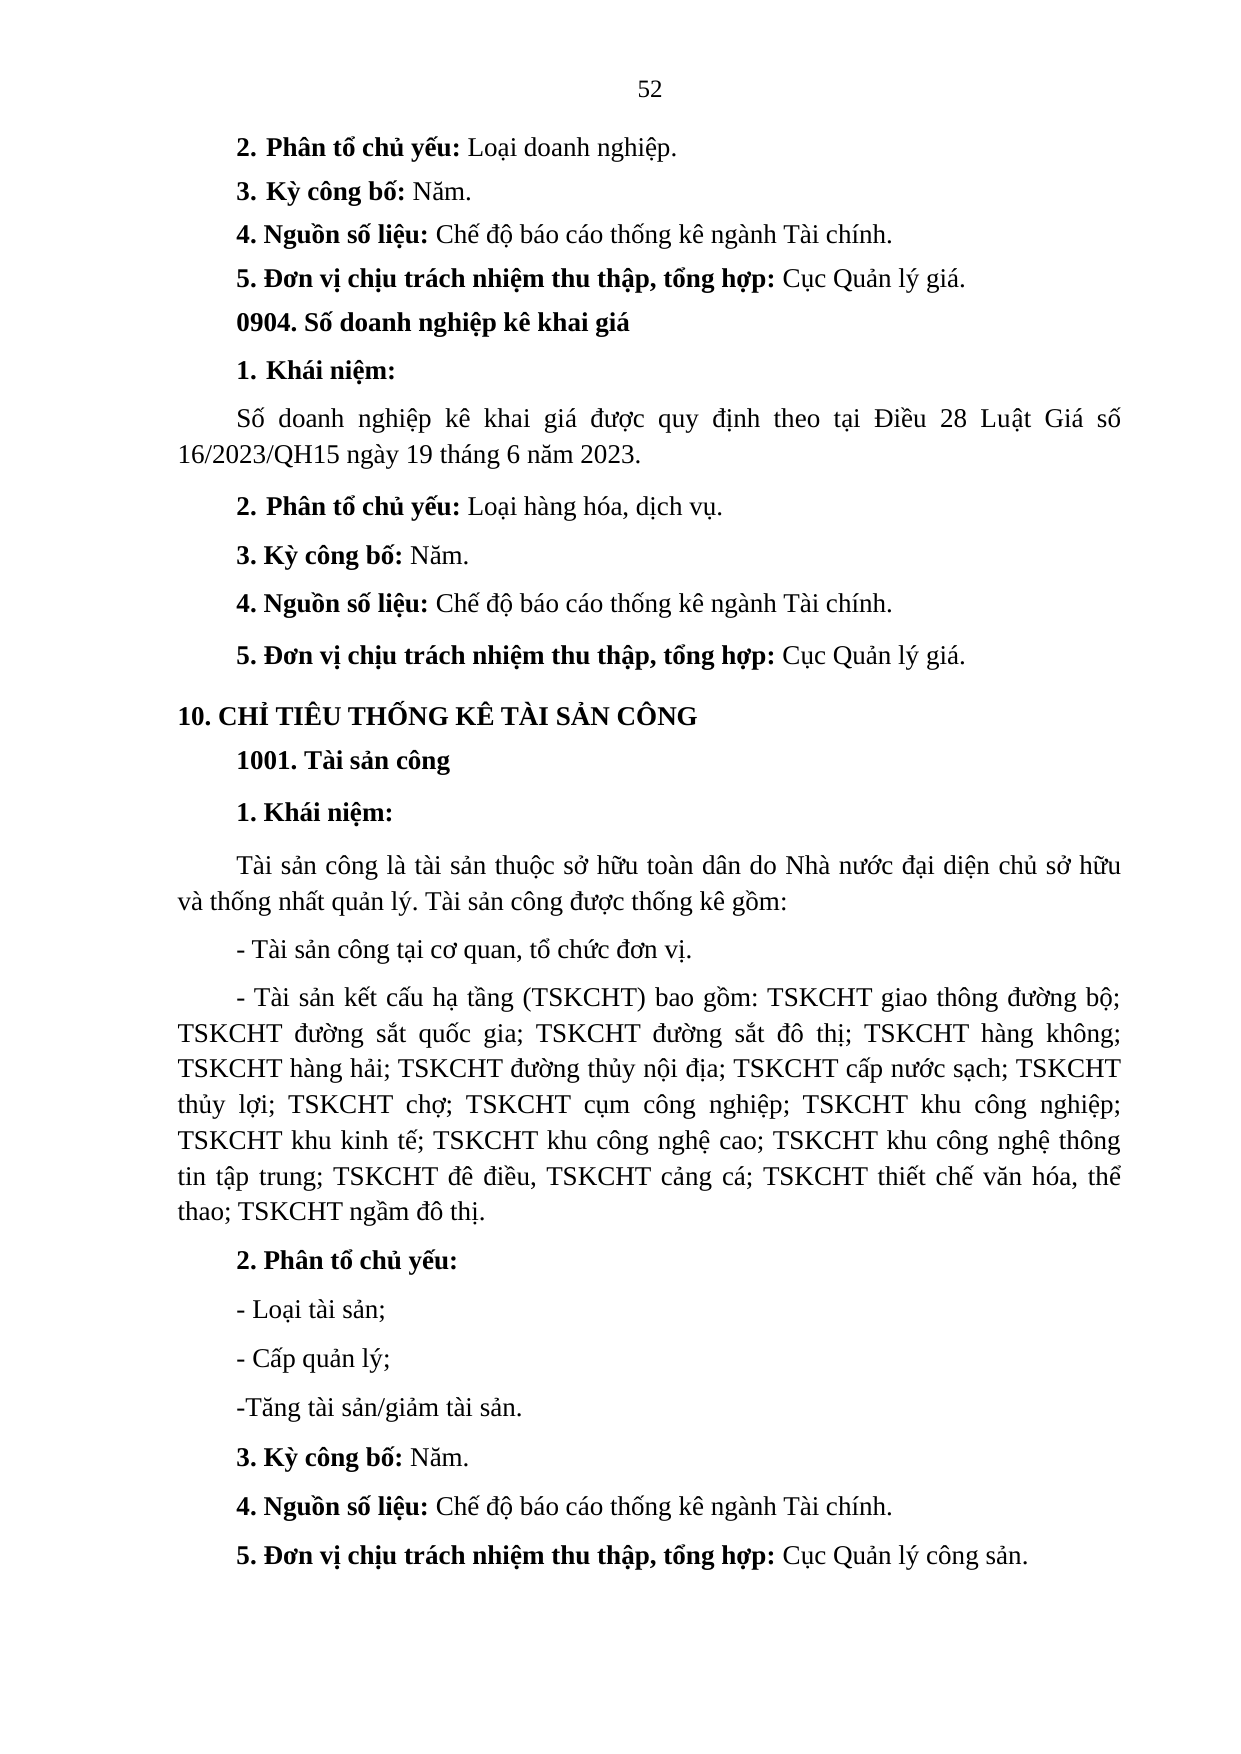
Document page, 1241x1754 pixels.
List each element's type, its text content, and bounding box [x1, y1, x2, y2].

text 4. Nguồn số liệu: Chế độ báo cáo thống kê ngành Tài chính. [177, 587, 1122, 618]
text - Loại tài sản; [177, 1293, 1122, 1324]
text 5. Đơn vị chịu trách nhiệm thu thập, tổng hợp: Cục Quản lý giá. [177, 262, 1122, 293]
text -Tăng tài sản/giảm tài sản. [177, 1392, 1122, 1423]
text 4. Nguồn số liệu: Chế độ báo cáo thống kê ngành Tài chính. [177, 1490, 1122, 1521]
text Tài sản công là tài sản thuộc sở hữu toàn dân do Nhà nước đại diện chủ sở hữu và thống nhất quản lý. Tài sản công được thống kê gồm: [177, 849, 1122, 916]
text Số doanh nghiệp kê khai giá được quy định theo tại Điều 28 Luật Giá số 16/2023/QH15 ngày 19 tháng 6 năm 2023. [177, 402, 1122, 469]
text 0904. Số doanh nghiệp kê khai giá [177, 306, 1122, 337]
text 3. Kỳ công bố: Năm. [177, 1441, 1122, 1472]
text 2. Phân tổ chủ yếu: Loại hàng hóa, dịch vụ. [177, 491, 1122, 522]
text 1001. Tài sản công [177, 744, 1122, 775]
text 1. Khái niệm: [177, 354, 1122, 385]
text 3. Kỳ công bố: Năm. [177, 175, 1122, 206]
text 5. Đơn vị chịu trách nhiệm thu thập, tổng hợp: Cục Quản lý giá. [177, 639, 1122, 671]
text - Tài sản công tại cơ quan, tổ chức đơn vị. [177, 933, 1122, 964]
text 5. Đơn vị chịu trách nhiệm thu thập, tổng hợp: Cục Quản lý công sản. [177, 1539, 1122, 1571]
text 2. Phân tổ chủ yếu: [177, 1244, 1122, 1275]
text 4. Nguồn số liệu: Chế độ báo cáo thống kê ngành Tài chính. [177, 219, 1122, 250]
text - Cấp quản lý; [177, 1342, 1122, 1373]
text 3. Kỳ công bố: Năm. [177, 539, 1122, 570]
subtitle 10. CHỈ TIÊU THỐNG KÊ TÀI SẢN CÔNG [177, 700, 1122, 731]
text 2. Phân tổ chủ yếu: Loại doanh nghiệp. [177, 131, 1122, 162]
text - Tài sản kết cấu hạ tầng (TSKCHT) bao gồm: TSKCHT giao thông đường bộ; TSKCHT đường sắt quốc gia; TSKCHT đường sắt đô thị; TSKCHT hàng không; TSKCHT hàng hải; TSKCHT đường thủy nội địa; TSKCHT cấp nước sạch; TSKCHT thủy lợi; TSKCHT chợ; TSKCHT cụm công nghiệp; TSKCHT khu công nghiệp; TSKCHT khu kinh tế; TSKCHT khu công nghệ cao; TSKCHT khu công nghệ thông tin tập trung; TSKCHT đê điều, TSKCHT cảng cá; TSKCHT thiết chế văn hóa, thể thao; TSKCHT ngầm đô thị. [177, 981, 1122, 1227]
text 1. Khái niệm: [177, 797, 1122, 828]
